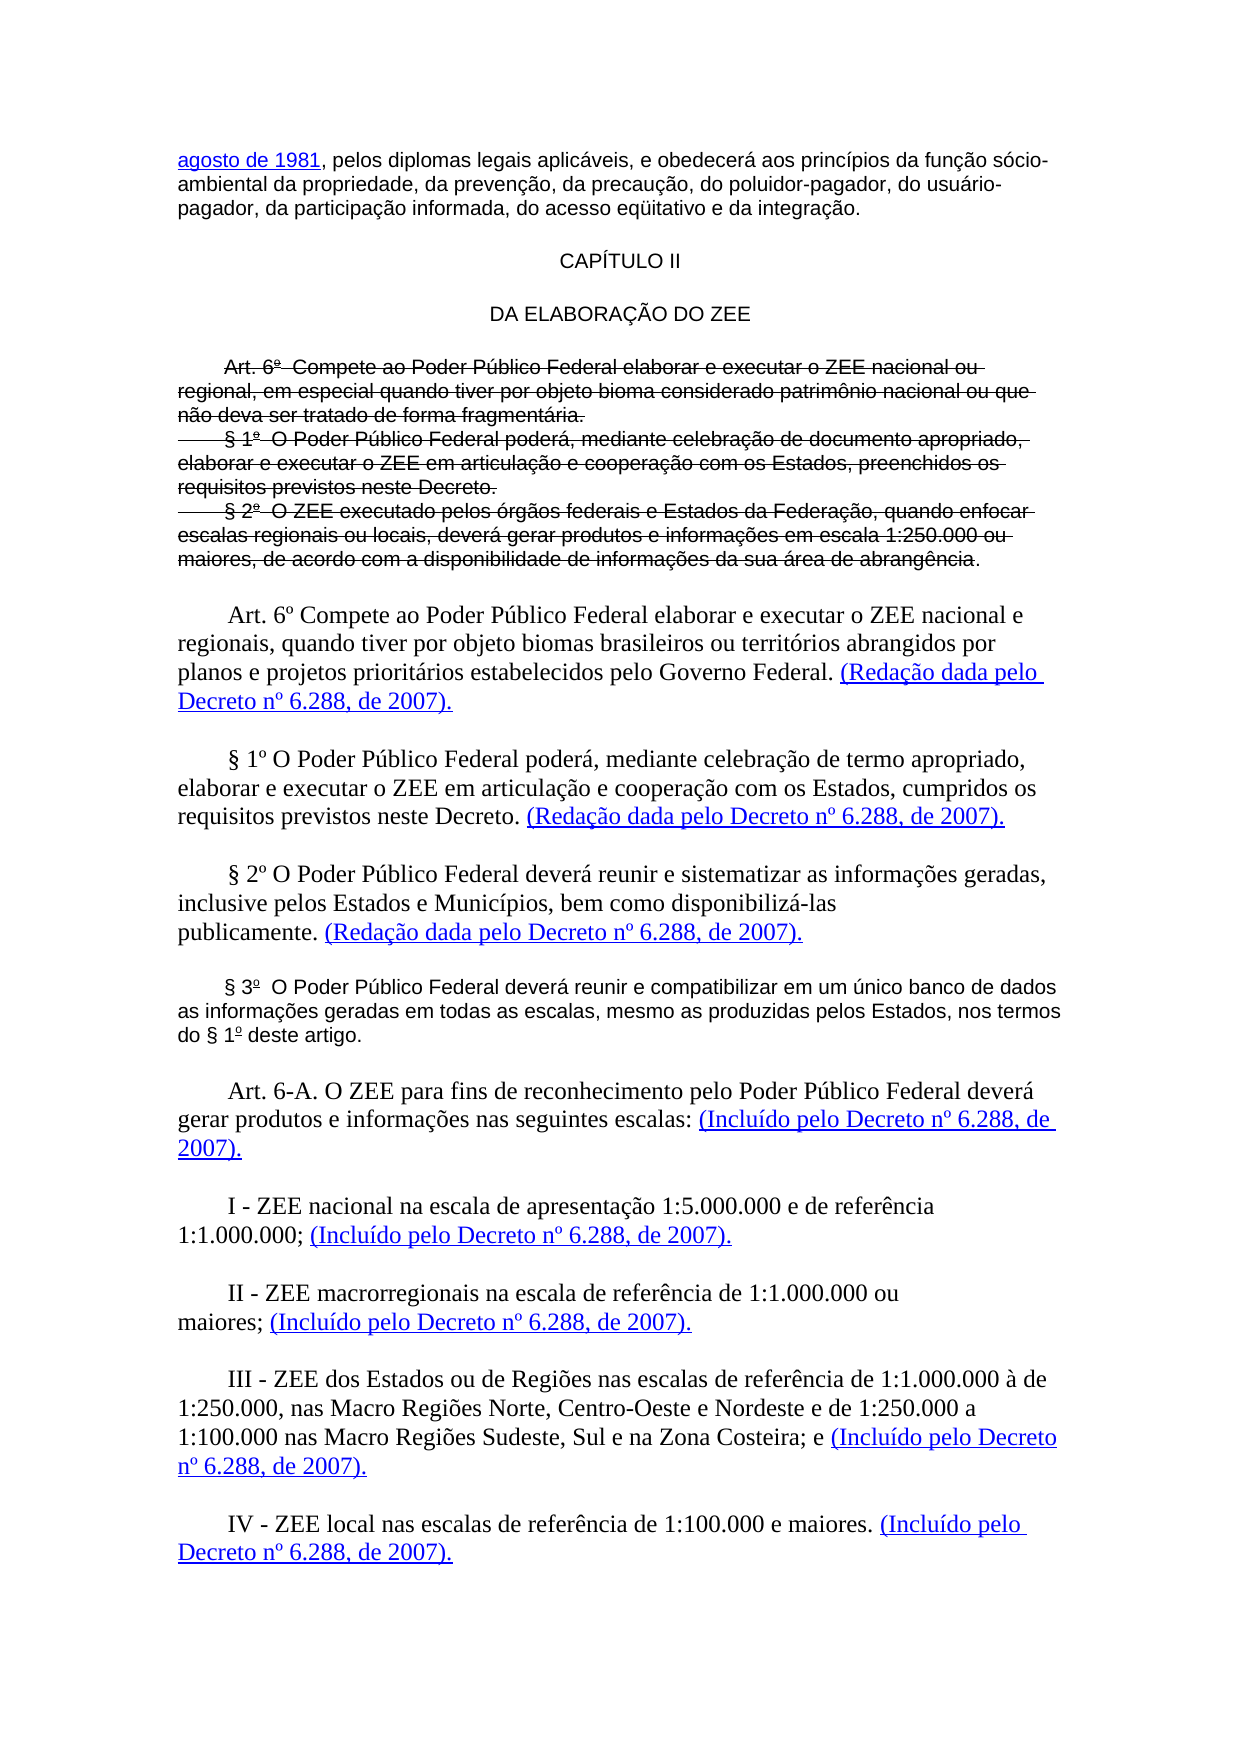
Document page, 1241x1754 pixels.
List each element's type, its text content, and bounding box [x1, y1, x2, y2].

text CAPÍTULO II [177, 249, 1063, 273]
text Art. 6-A. O ZEE para fins de reconhecimento pelo Poder Público Federal deverá gerar produtos e informações nas seguintes escalas: (Incluído pelo Decreto nº 6.288, de 2007). [177, 1076, 1063, 1162]
text DA ELABORAÇÃO DO ZEE [177, 302, 1063, 326]
text § 1º O Poder Público Federal poderá, mediante celebração de termo apropriado, elaborar e executar o ZEE em articulação e cooperação com os Estados, cumpridos os requisitos previstos neste Decreto. (Redação dada pelo Decreto nº 6.288, de 2007). [177, 744, 1063, 830]
text III - ZEE dos Estados ou de Regiões nas escalas de referência de 1:1.000.000 à de 1:250.000, nas Macro Regiões Norte, Centro-Oeste e Nordeste e de 1:250.000 a 1:100.000 nas Macro Regiões Sudeste, Sul e na Zona Costeira; e (Incluído pelo Decreto nº 6.288, de 2007). [177, 1364, 1063, 1479]
text I - ZEE nacional na escala de apresentação 1:5.000.000 e de referência 1:1.000.000; (Incluído pelo Decreto nº 6.288, de 2007). [177, 1191, 1063, 1249]
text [177, 148, 1063, 219]
text § 2o O ZEE executado pelos órgãos federais e Estados da Federação, quando enfocar escalas regionais ou locais, deverá gerar produtos e informações em escala 1:250.000 ou maiores, de acordo com a disponibilidade de informações da sua área de abrangência. [177, 499, 1063, 571]
text IV - ZEE local nas escalas de referência de 1:100.000 e maiores. (Incluído pelo Decreto nº 6.288, de 2007). [177, 1509, 1063, 1566]
text § 1o O Poder Público Federal poderá, mediante celebração de documento apropriado, elaborar e executar o ZEE em articulação e cooperação com os Estados, preenchidos os requisitos previstos neste Decreto. [177, 427, 1063, 499]
text § 2º O Poder Público Federal deverá reunir e sistematizar as informações geradas, inclusive pelos Estados e Municípios, bem como disponibilizá-las publicamente. (Redação dada pelo Decreto nº 6.288, de 2007). [177, 859, 1063, 946]
text Art. 6º Compete ao Poder Público Federal elaborar e executar o ZEE nacional e regionais, quando tiver por objeto biomas brasileiros ou territórios abrangidos por planos e projetos prioritários estabelecidos pelo Governo Federal. (Redação dada pelo Decreto nº 6.288, de 2007). [177, 600, 1063, 715]
text II - ZEE macrorregionais na escala de referência de 1:1.000.000 ou maiores; (Incluído pelo Decreto nº 6.288, de 2007). [177, 1278, 1063, 1335]
text § 3o O Poder Público Federal deverá reunir e compatibilizar em um único banco de dados as informações geradas em todas as escalas, mesmo as produzidas pelos Estados, nos termos do § 1o deste artigo. [177, 975, 1063, 1047]
text Art. 6o Compete ao Poder Público Federal elaborar e executar o ZEE nacional ou regional, em especial quando tiver por objeto bioma considerado patrimônio nacional ou que não deva ser tratado de forma fragmentária. [177, 355, 1063, 427]
